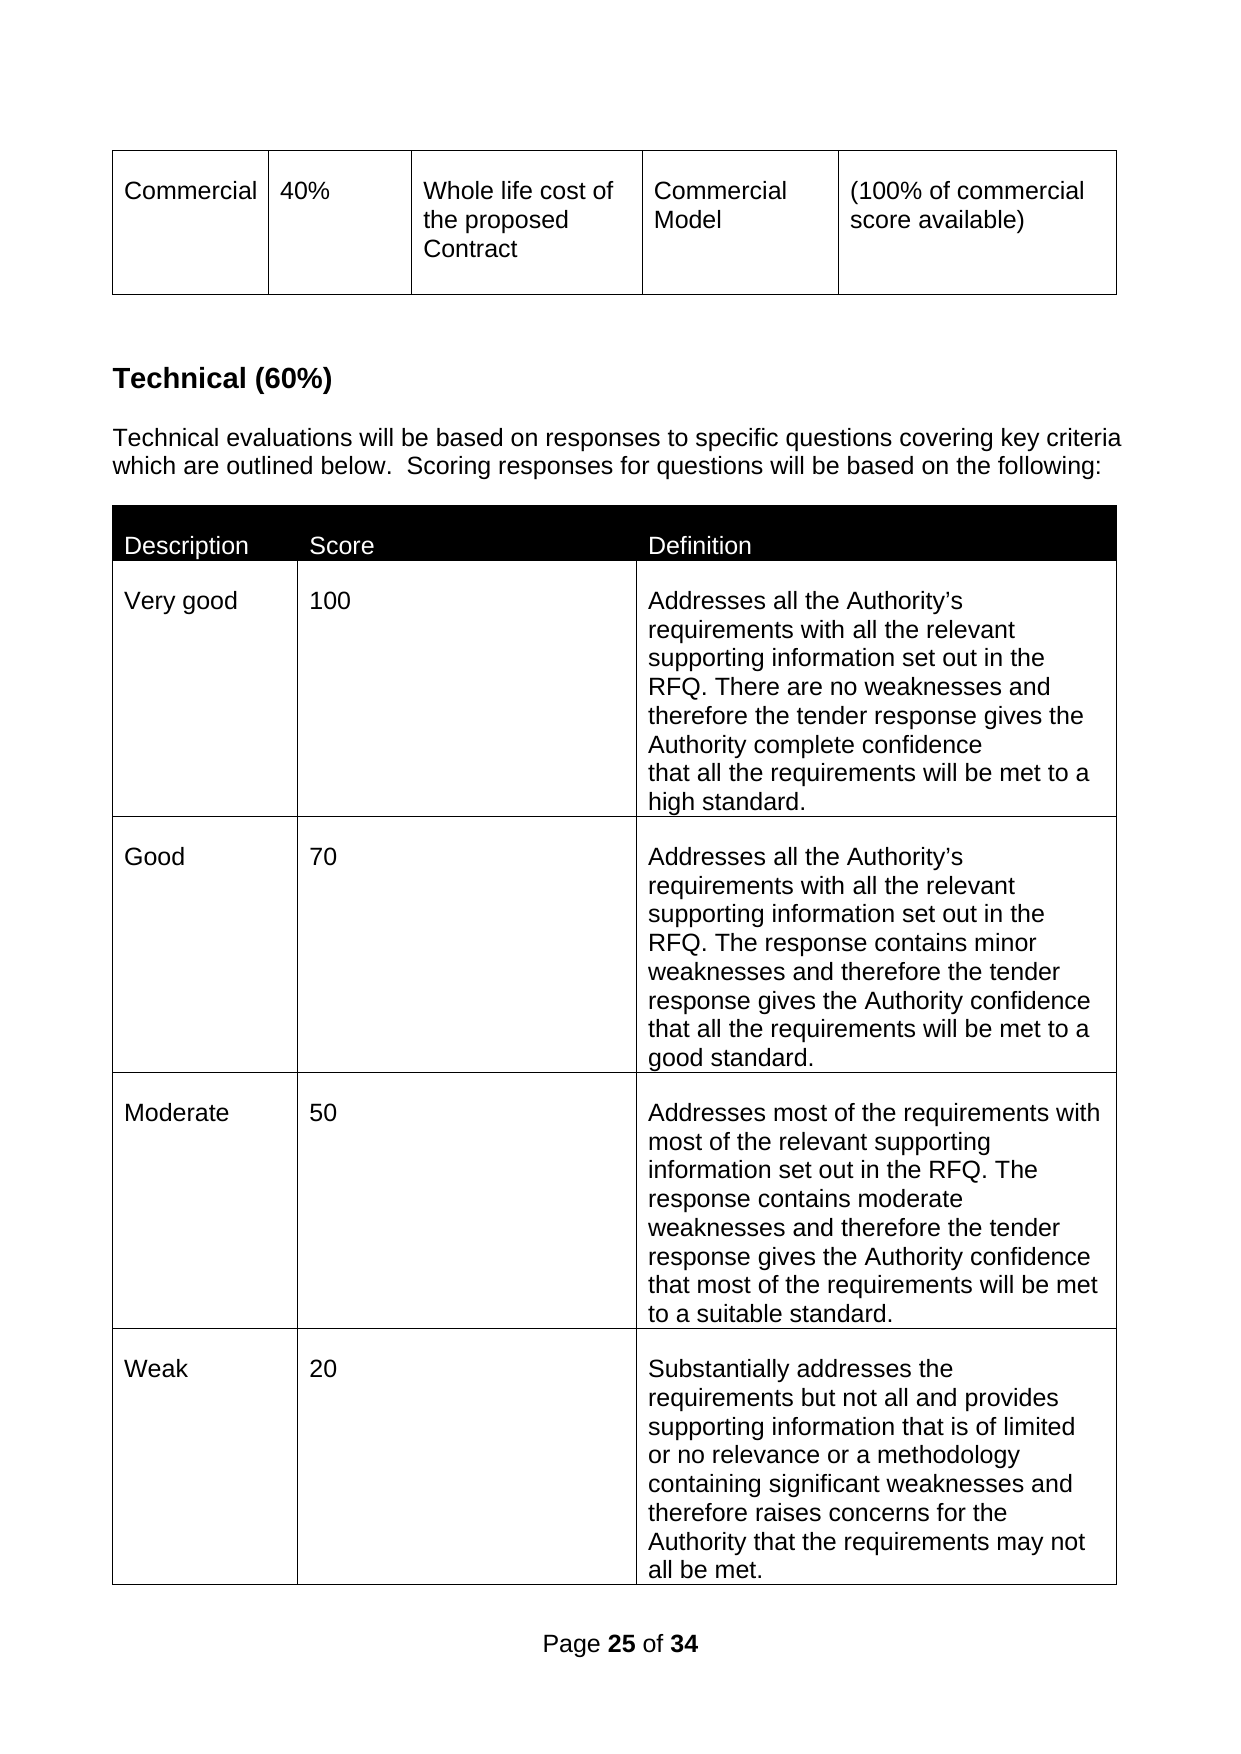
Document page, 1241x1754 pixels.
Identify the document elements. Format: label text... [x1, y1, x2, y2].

table_header Definition [637, 506, 1116, 560]
table_header Description [113, 506, 297, 560]
subtitle Technical (60%) [112, 361, 1128, 395]
table_cell 70 [298, 817, 636, 1072]
table_cell 50 [298, 1073, 636, 1328]
table_header Score [298, 506, 636, 560]
table_cell Addresses most of the requirements with most of the relevant supporting information set out in the RFQ. The response contains moderate weaknesses and therefore the tender response gives the Authority confidence that most of the requirements will be met to a suitable standard. [637, 1073, 1116, 1328]
table_cell Commercial [113, 151, 268, 294]
table_cell 40% [269, 151, 411, 294]
text Technical evaluations will be based on responses to specific questions covering key criteria which are outlined below. Scoring responses for questions will be based on the following: [112, 422, 1128, 480]
table_cell Weak [113, 1329, 297, 1584]
table_cell 20 [298, 1329, 636, 1584]
table_cell 100 [298, 561, 636, 816]
table_cell Very good [113, 561, 297, 816]
table_cell Addresses all the Authority’s requirements with all the relevant supporting information set out in the RFQ. The response contains minor weaknesses and therefore the tender response gives the Authority confidence that all the requirements will be met to a good standard. [637, 817, 1116, 1072]
table_cell Substantially addresses the requirements but not all and provides supporting information that is of limited or no relevance or a methodology containing significant weaknesses and therefore raises concerns for the Authority that the requirements may not all be met. [637, 1329, 1116, 1584]
table_cell Moderate [113, 1073, 297, 1328]
table_cell Good [113, 817, 297, 1072]
table_cell Addresses all the Authority’s requirements with all the relevant supporting information set out in the RFQ. There are no weaknesses and therefore the tender response gives the Authority complete confidence that all the requirements will be met to a high standard. [637, 561, 1116, 816]
table_cell (100% of commercial score available) [839, 151, 1116, 294]
table_cell Commercial Model [643, 151, 838, 294]
table_cell Whole life cost of the proposed Contract [412, 151, 642, 294]
